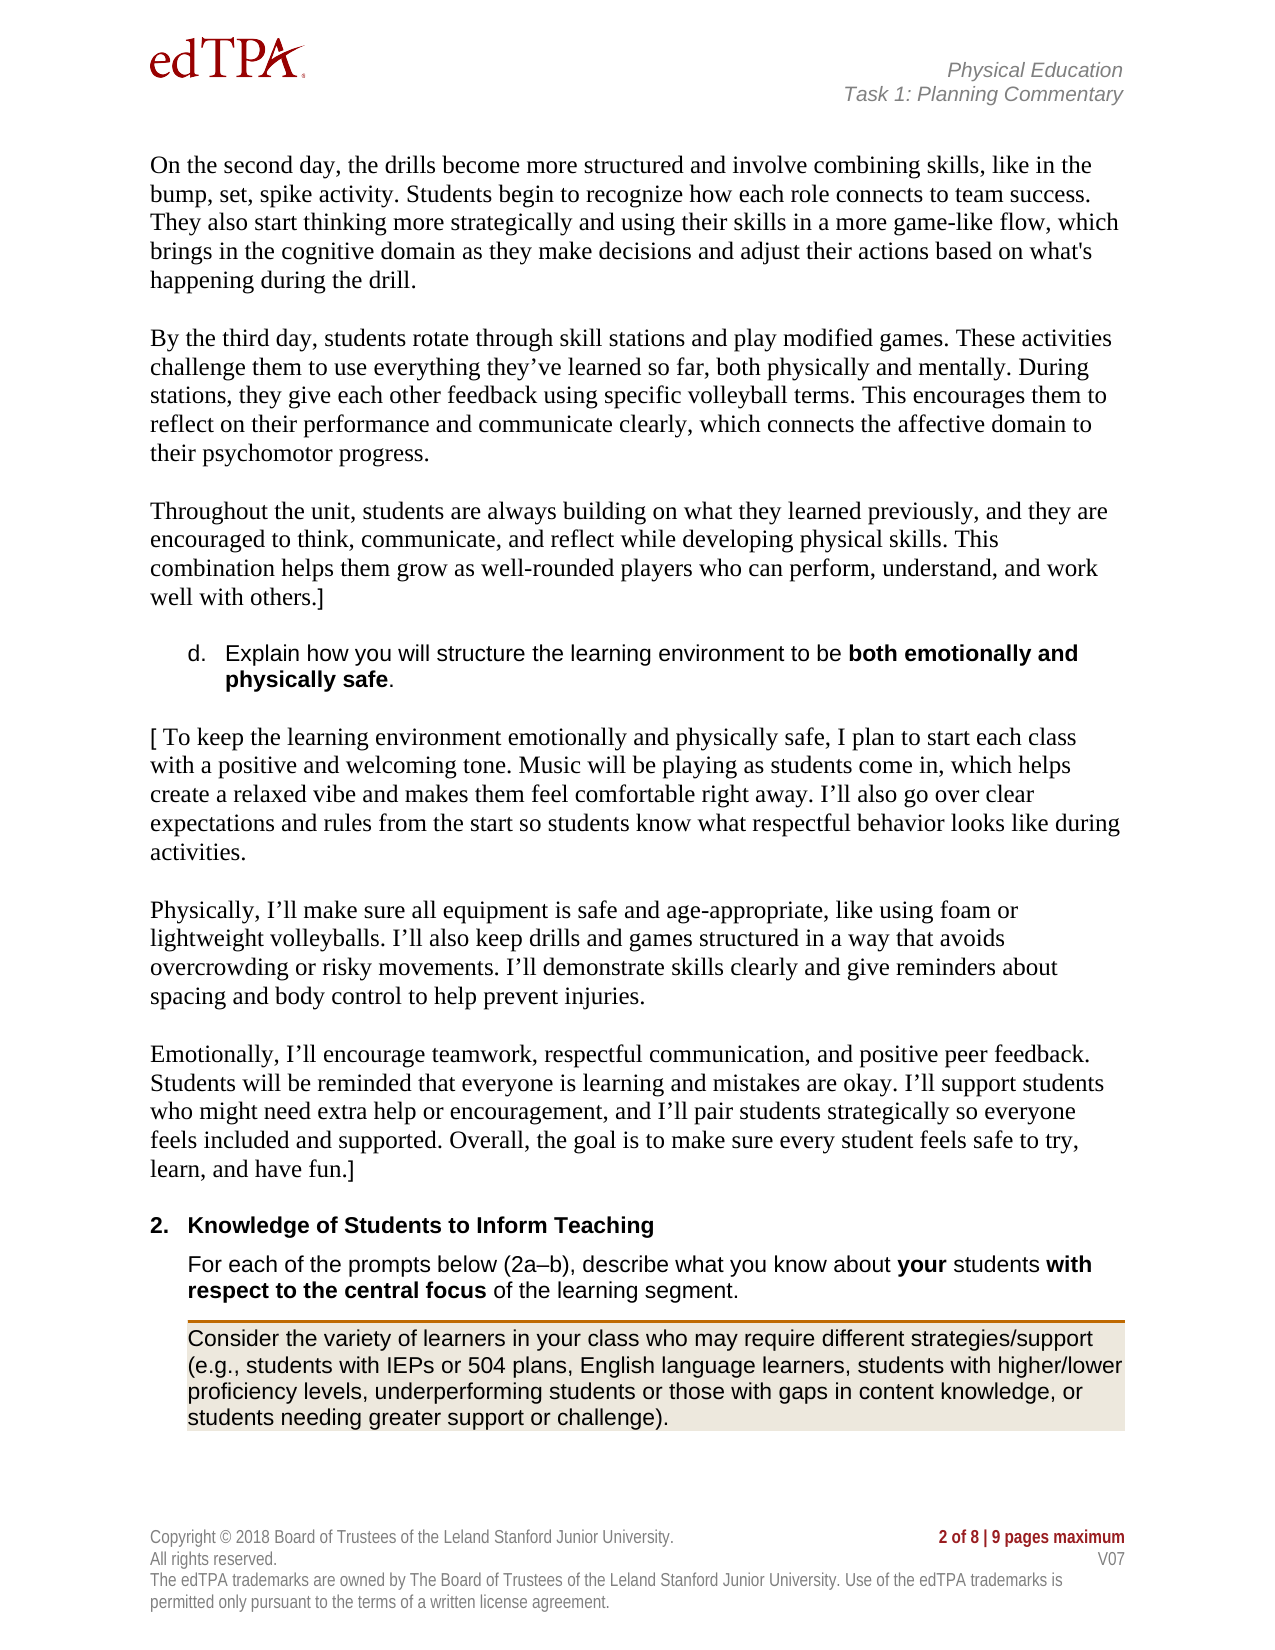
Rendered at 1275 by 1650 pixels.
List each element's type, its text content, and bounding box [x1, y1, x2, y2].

picture [150, 37, 306, 78]
text Throughout the unit, students are always building on what they learned previously, and they are encouraged to think, communicate, and reflect while developing physical skills. This combination helps them grow as well-rounded players who can perform, understand, and work well with others.] [150, 496, 1125, 611]
text Emotionally, I’ll encourage teamwork, respectful communication, and positive peer feedback. Students will be reminded that everyone is learning and mistakes are okay. I’ll support students who might need extra help or encouragement, and I’ll pair students strategically so everyone feels included and supported. Overall, the goal is to make sure every student feels safe to try, learn, and have fun.] [150, 1039, 1125, 1183]
text Physically, I’ll make sure all equipment is safe and age-appropriate, like using foam or lightweight volleyballs. I’ll also keep drills and games structured in a way that avoids overcrowding or risky movements. I’ll demonstrate skills clearly and give reminders about spacing and body control to help prevent injuries. [150, 895, 1125, 1010]
text [ To keep the learning environment emotionally and physically safe, I plan to start each class with a positive and welcoming tone. Music will be playing as students come in, which helps create a relaxed vibe and makes them feel comfortable right away. I’ll also go over clear expectations and rules from the start so students know what respectful behavior looks like during activities. [150, 722, 1125, 866]
text Consider the variety of learners in your class who may require different strategies/support (e.g., students with IEPs or 504 plans, English language learners, students with higher/lower proficiency levels, underperforming students or those with gaps in content knowledge, or students needing greater support or challenge). [187, 1321, 1125, 1431]
text On the second day, the drills become more structured and involve combining skills, like in the bump, set, spike activity. Students begin to recognize how each role connects to team success. They also start thinking more strategically and using their skills in a more game-like flow, which brings in the cognitive domain as they make decisions and adjust their actions based on what's happening during the drill. [150, 150, 1125, 294]
list d. Explain how you will structure the learning environment to be both emotionally and physically safe. [187, 640, 1125, 693]
subtitle 2. Knowledge of Students to Inform Teaching [150, 1212, 1125, 1238]
text By the third day, students rotate through skill stations and play modified games. These activities challenge them to use everything they’ve learned so far, both physically and mentally. During stations, they give each other feedback using specific volleyball terms. This encourages them to reflect on their performance and communicate clearly, which connects the affective domain to their psychomotor progress. [150, 323, 1125, 467]
list For each of the prompts below (2a–b), describe what you know about your students with respect to the central focus of the learning segment. [187, 1251, 1125, 1303]
